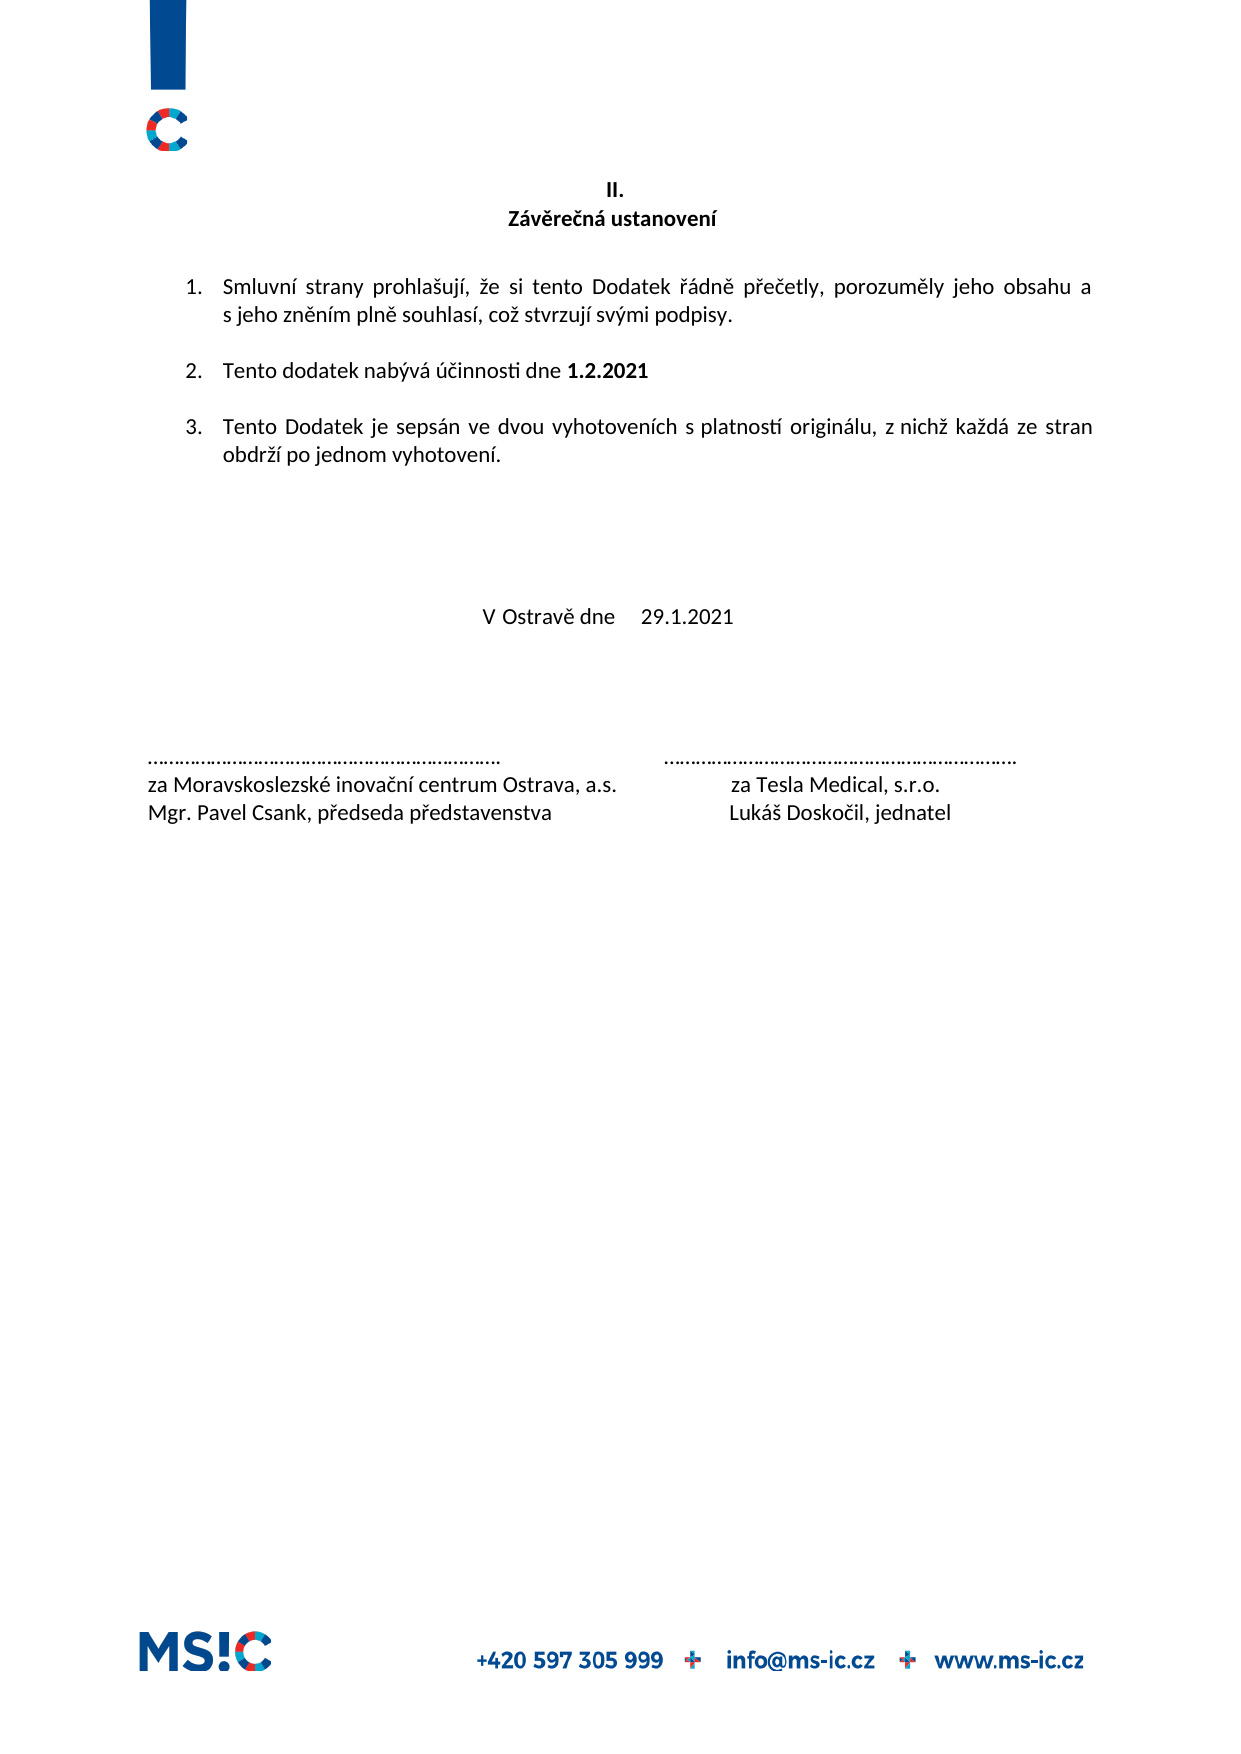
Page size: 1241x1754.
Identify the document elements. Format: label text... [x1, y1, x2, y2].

list Tento dodatek nabývá účinnosti dne 1.2.2021 [185, 356, 1093, 384]
text …………………………………………………………. …………………………………………………………. [148, 742, 1093, 771]
text za Moravskoslezské inovační centrum Ostrava, a.s. za Tesla Medical, s.r.o. [148, 771, 1093, 798]
list Tento Dodatek je sepsán ve dvou vyhotoveních s platností originálu, z nichž každá ze stran obdrží po jednom vyhotovení. [185, 412, 1093, 468]
text V Ostravě dne 29.1.2021 [148, 602, 1093, 630]
list Smluvní strany prohlašují, že si tento Dodatek řádně přečetly, porozuměly jeho obsahu a s jeho zněním plně souhlasí, což stvrzují svými podpisy. [185, 272, 1093, 328]
text Závěrečná ustanovení [148, 204, 1093, 232]
text Mgr. Pavel Csank, předseda představenstva Lukáš Doskočil, jednatel [148, 798, 1093, 827]
text II. [148, 176, 1093, 204]
